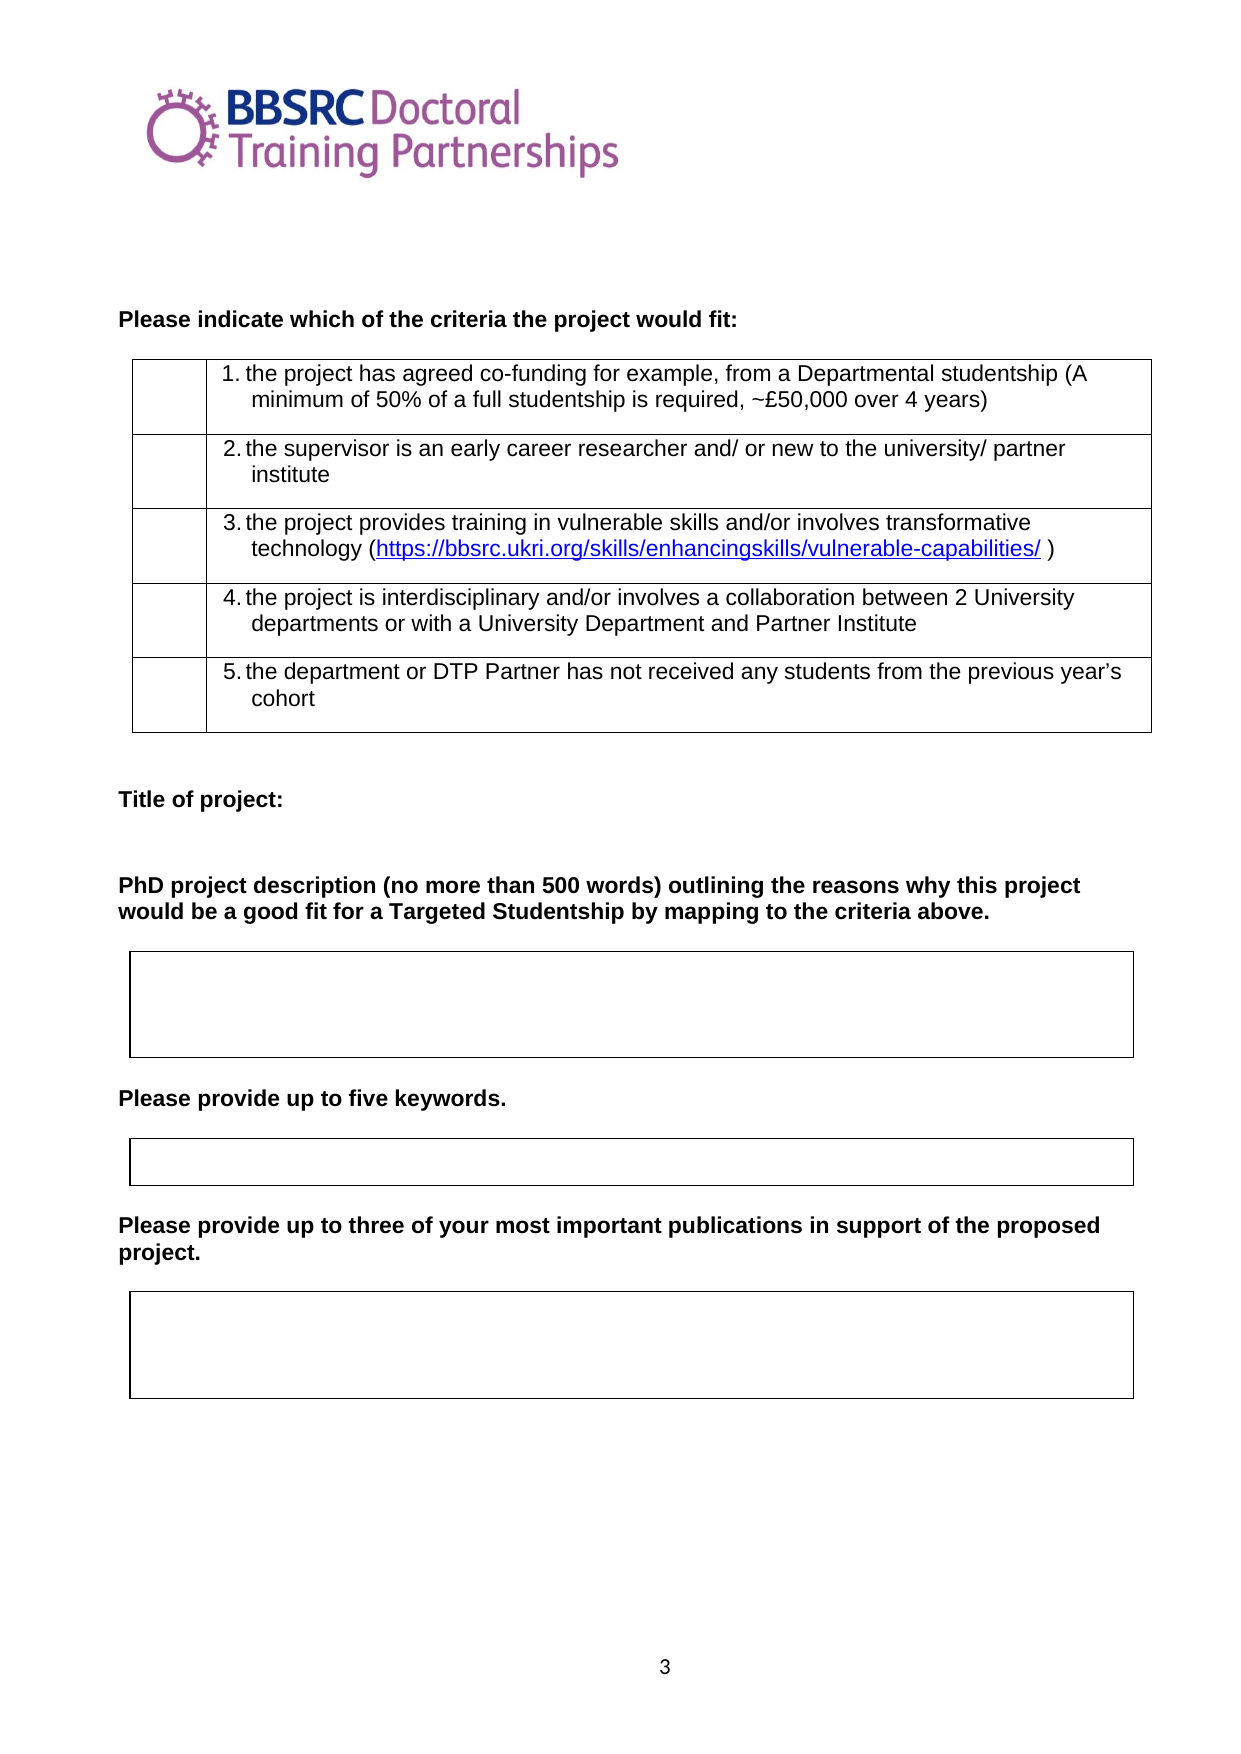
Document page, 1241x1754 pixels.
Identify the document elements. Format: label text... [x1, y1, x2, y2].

table_header [131, 1139, 1133, 1185]
table_header [131, 1292, 1133, 1398]
table_header the project has agreed co-funding for example, from a Departmental studentship (A minimum of 50% of a full studentship is required, ~£50,000 over 4 years) [207, 360, 1151, 433]
text Please indicate which of the criteria the project would fit: [118, 306, 1152, 332]
text PhD project description (no more than 500 words) outlining the reasons why this project would be a good fit for a Targeted Studentship by mapping to the criteria above. [118, 872, 1152, 924]
table_cell [133, 509, 206, 583]
table_header [133, 360, 206, 433]
text Please provide up to five keywords. [118, 1085, 1152, 1111]
table_cell [133, 584, 206, 657]
table_cell [133, 435, 206, 508]
table_cell the department or DTP Partner has not received any students from the previous year’s cohort [207, 658, 1151, 732]
table_cell the project provides training in vulnerable skills and/or involves transformative technology (https://bbsrc.ukri.org/skills/enhancingskills/vulnerable-capabilities/ ) [207, 509, 1151, 583]
table_cell the supervisor is an early career researcher and/ or new to the university/ partner institute [207, 435, 1151, 508]
table_cell [133, 658, 206, 732]
text Title of project: [118, 786, 1152, 812]
table_cell the project is interdisciplinary and/or involves a collaboration between 2 University departments or with a University Department and Partner Institute [207, 584, 1151, 657]
picture [132, 73, 640, 187]
text Please provide up to three of your most important publications in support of the proposed project. [118, 1212, 1152, 1265]
table_header [131, 952, 1133, 1057]
